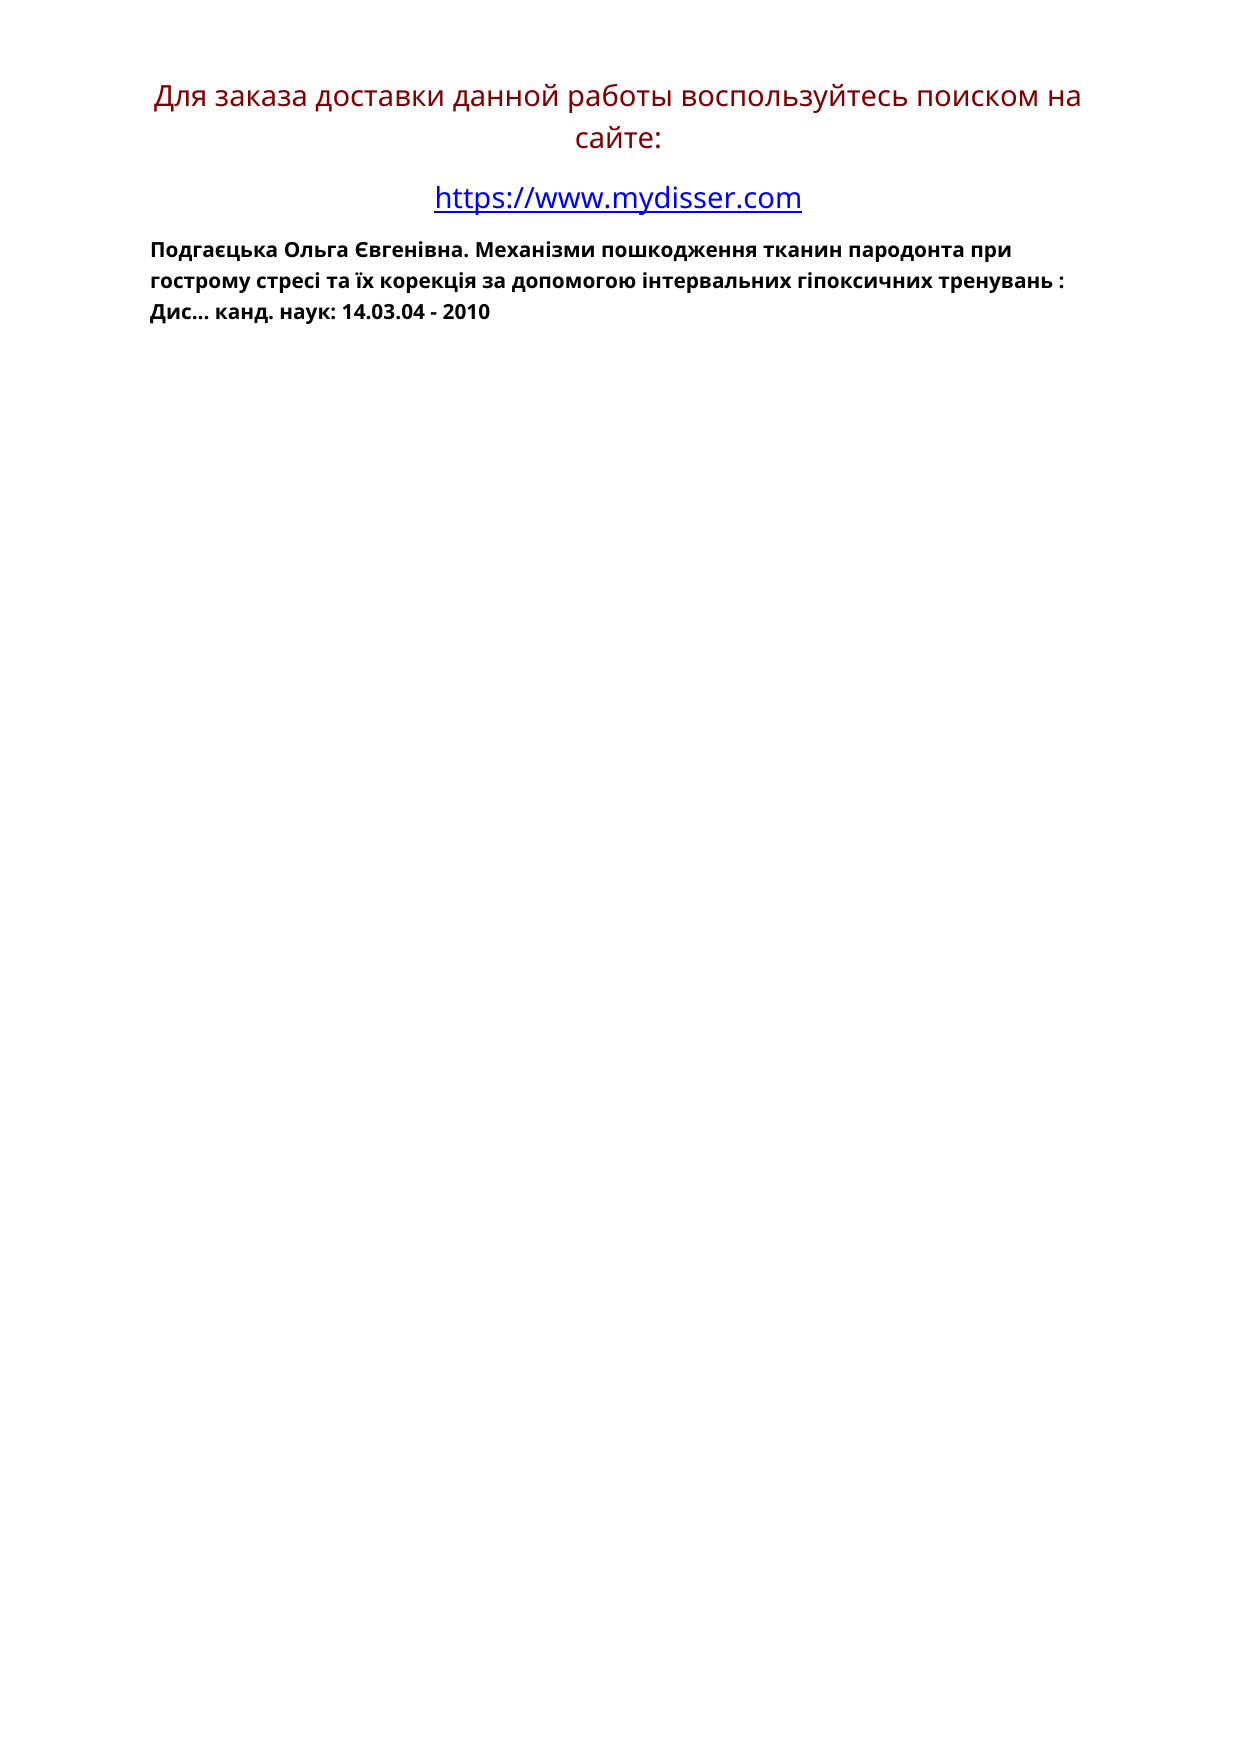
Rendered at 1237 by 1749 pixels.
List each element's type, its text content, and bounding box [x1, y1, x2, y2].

text Подгаєцька Ольга Євгенівна. Механізми пошкодження тканин пародонта при гострому стресі та їх корекція за допомогою інтервальних гіпоксичних тренувань : Дис... канд. наук: 14.03.04 - 2010 [150, 236, 1086, 325]
